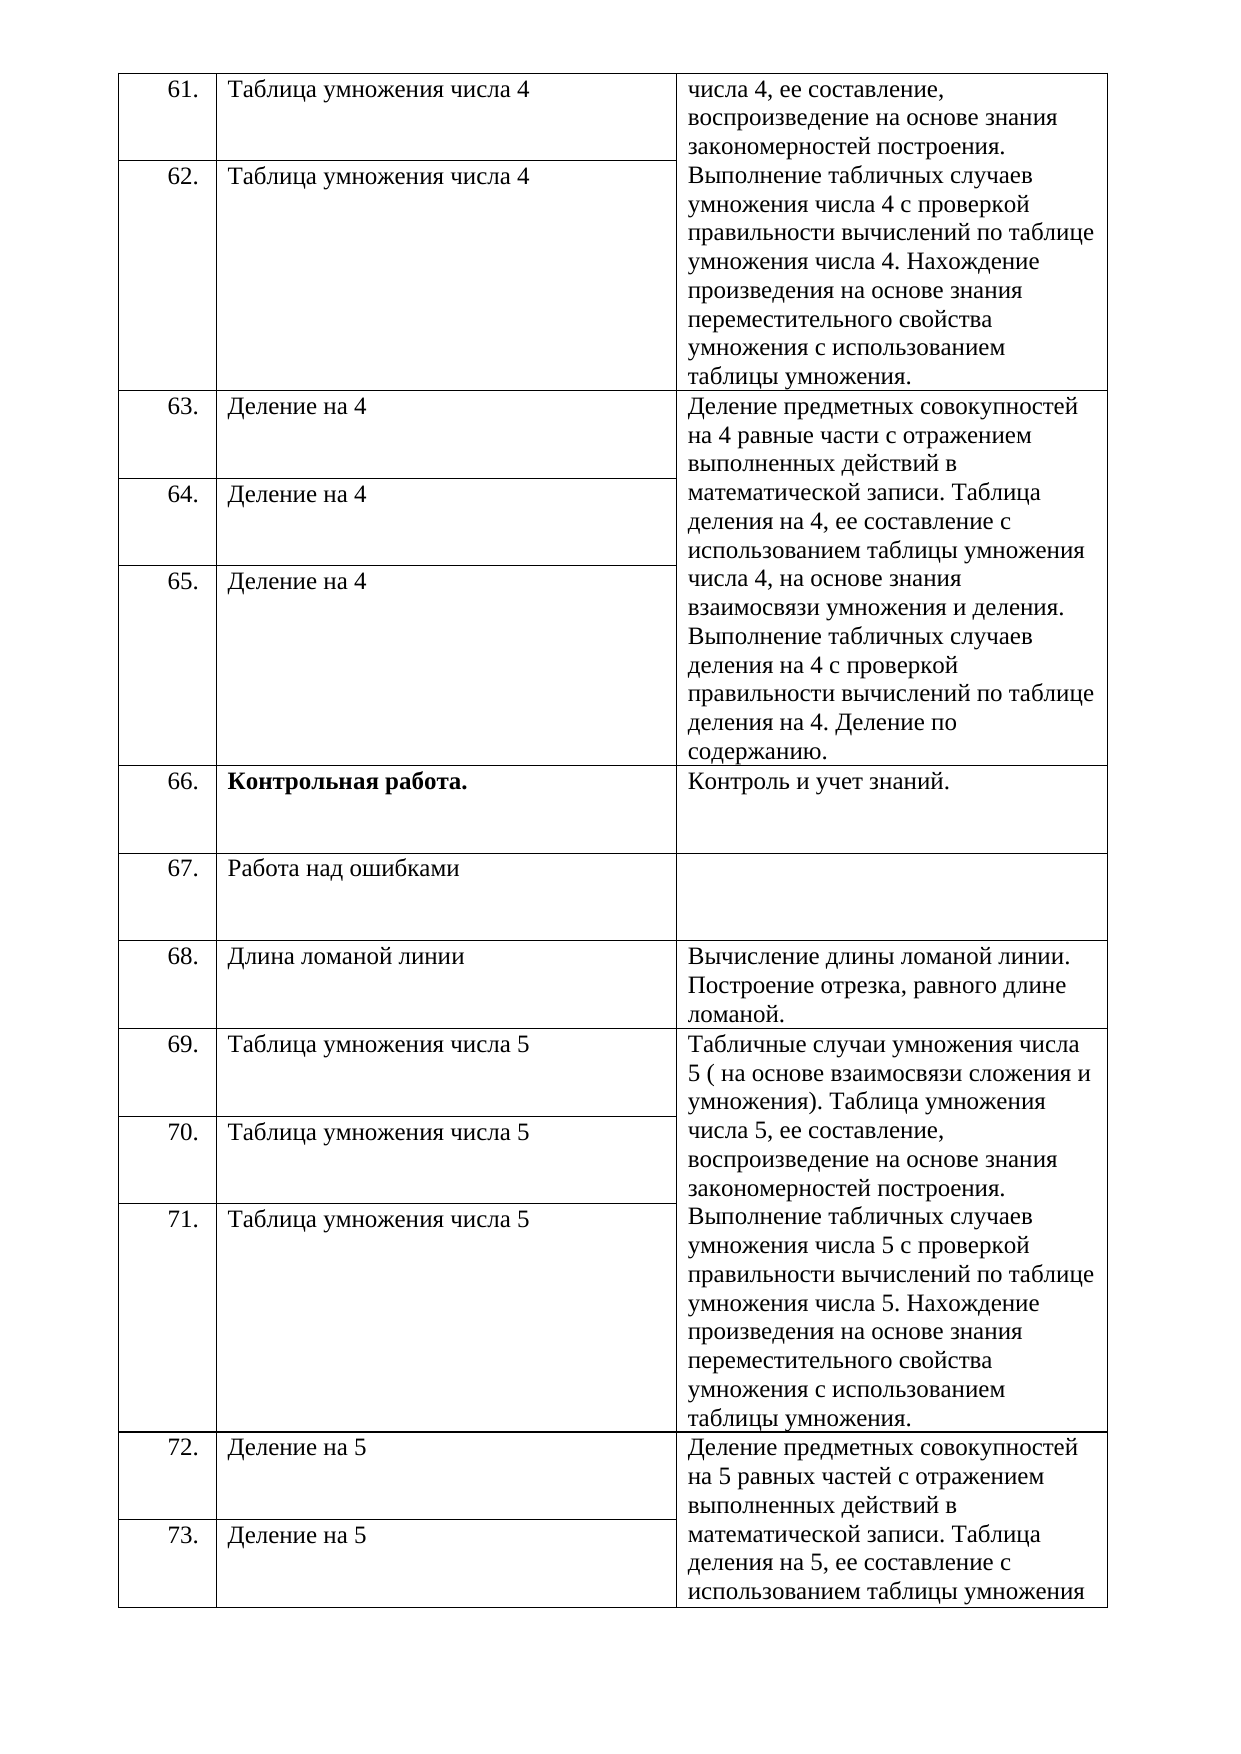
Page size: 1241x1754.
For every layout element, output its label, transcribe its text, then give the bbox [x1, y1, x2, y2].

table_cell Деление на 4 [217, 391, 676, 478]
table_cell [119, 161, 216, 390]
table_cell Контроль и учет знаний. [677, 766, 1107, 852]
table_cell [119, 74, 216, 160]
table_cell [119, 854, 216, 940]
table_cell [119, 391, 216, 478]
table_cell Таблица умножения числа 5 [217, 1029, 676, 1116]
table_cell Деление на 5 [217, 1433, 676, 1519]
table_cell [119, 1204, 216, 1431]
table_cell Табличные случаи умножения числа 5 ( на основе взаимосвязи сложения и умножения). Таблица умножения числа 5, ее составление, воспроизведение на основе знания закономерностей построения. Выполнение табличных случаев умножения числа 5 с проверкой правильности вычислений по таблице умножения числа 5. Нахождение произведения на основе знания переместительного свойства умножения с использованием таблицы умножения. [677, 1029, 1107, 1431]
table_cell [119, 1029, 216, 1116]
table_cell Контрольная работа. [217, 766, 676, 852]
table_cell [677, 854, 1107, 940]
table_cell [119, 1520, 216, 1607]
table_cell Деление на 4 [217, 479, 676, 565]
table_cell Деление предметных совокупностей на 5 равных частей с отражением выполненных действий в математической записи. Таблица деления на 5, ее составление с использованием таблицы умножения числа 5, на основе знания взаимосвязи умножения и деления. Выполнение табличных случаев деления на 5 с проверкой правильности вычислений по таблице деления на 5. Деление по содержанию. [677, 1433, 1107, 1607]
table_cell Деление на 4 [217, 566, 676, 765]
table_cell [119, 1433, 216, 1519]
table_cell Таблица умножения числа 5 [217, 1204, 676, 1431]
table_cell [119, 479, 216, 565]
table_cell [677, 74, 1107, 390]
table_cell Работа над ошибками [217, 854, 676, 940]
table_cell [119, 1117, 216, 1203]
table_cell Деление предметных совокупностей на 4 равные части с отражением выполненных действий в математической записи. Таблица деления на 4, ее составление с использованием таблицы умножения числа 4, на основе знания взаимосвязи умножения и деления. Выполнение табличных случаев деления на 4 с проверкой правильности вычислений по таблице деления на 4. Деление по содержанию. [677, 391, 1107, 765]
table_cell Длина ломаной линии [217, 941, 676, 1028]
table_cell [119, 766, 216, 852]
table_cell Таблица умножения числа 4 [217, 161, 676, 390]
table_cell Деление на 5 [217, 1520, 676, 1607]
table_cell Таблица умножения числа 5 [217, 1117, 676, 1203]
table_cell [217, 74, 676, 160]
table_cell [119, 941, 216, 1028]
table_cell [119, 566, 216, 765]
table_cell Вычисление длины ломаной линии. Построение отрезка, равного длине ломаной. [677, 941, 1107, 1028]
